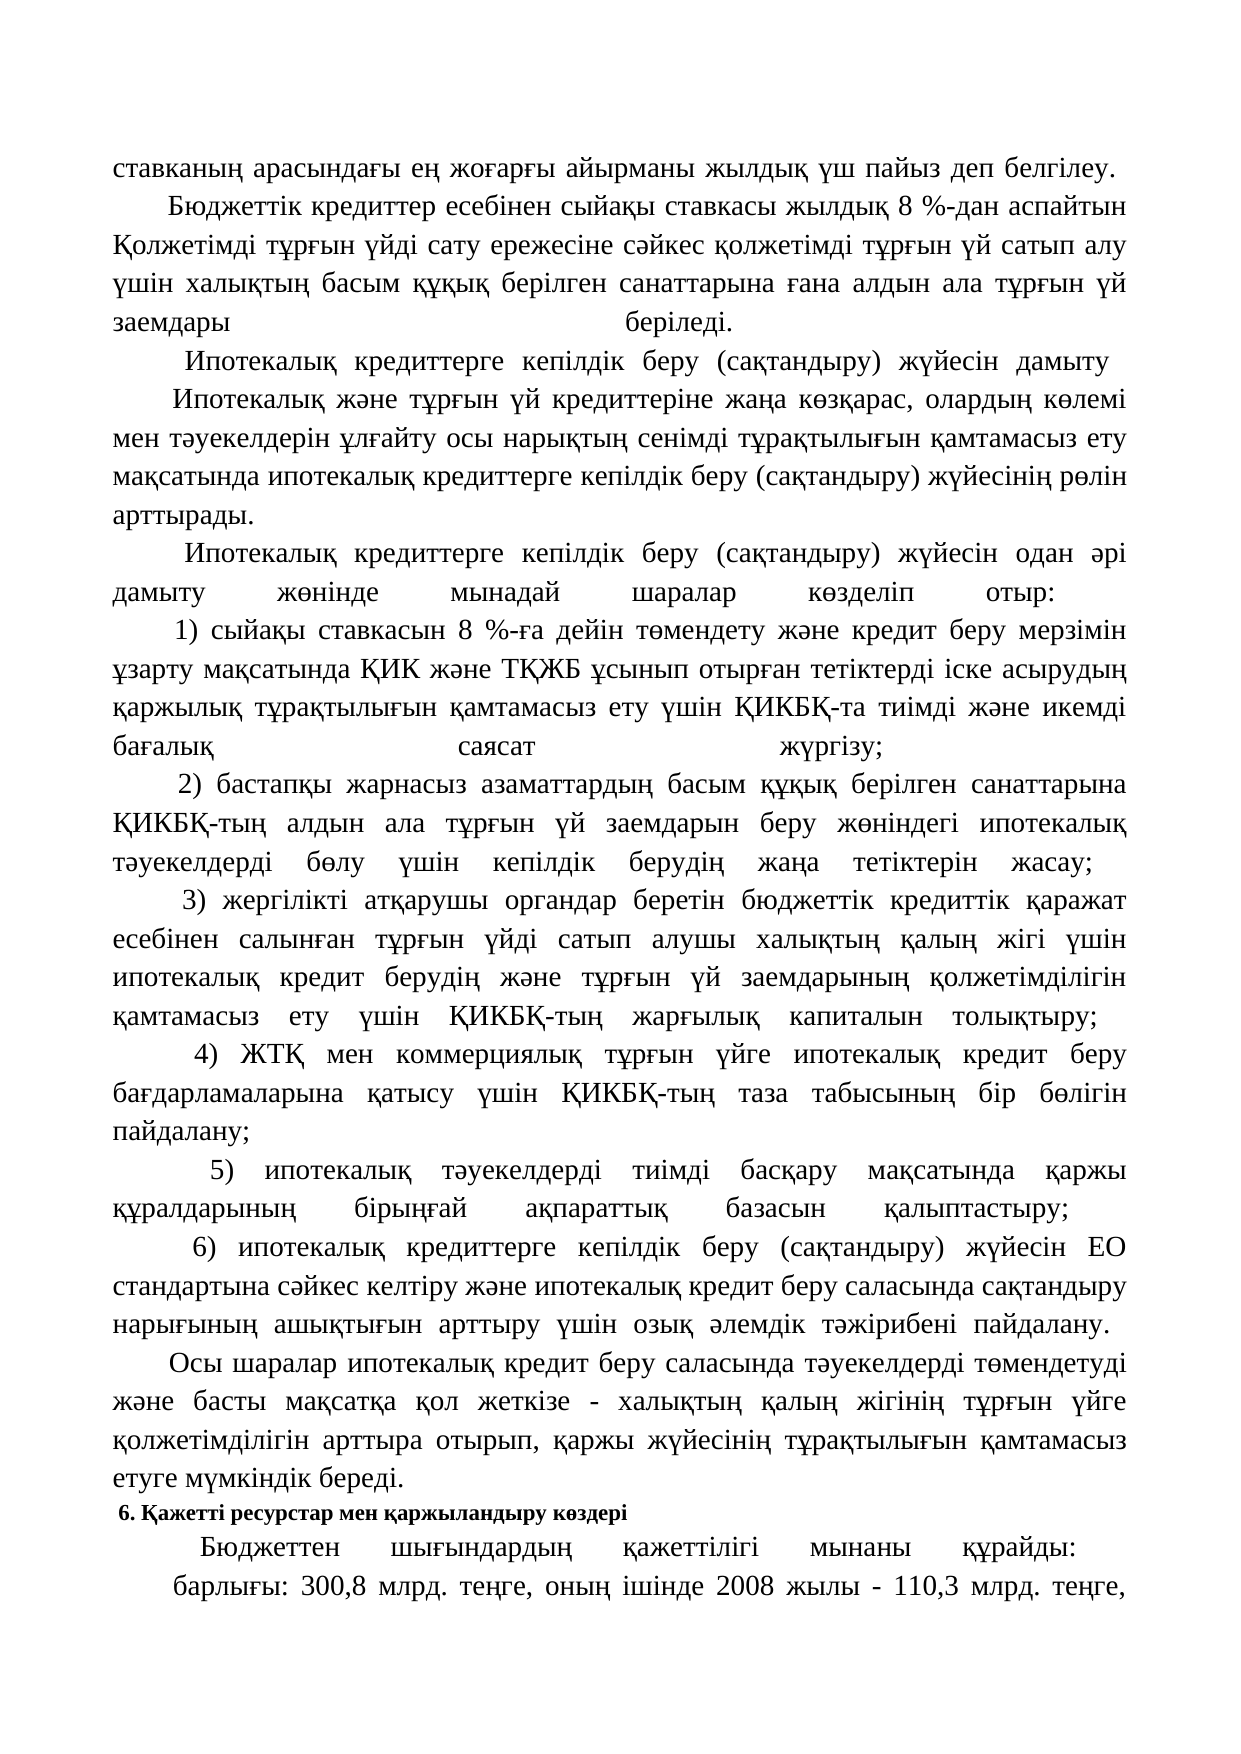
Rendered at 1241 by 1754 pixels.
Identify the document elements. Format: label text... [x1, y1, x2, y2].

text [112, 1529, 1128, 1601]
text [112, 150, 1128, 1494]
text 6. Қажетті ресурстар мен қаржыландыру көздері [112, 1499, 1128, 1525]
